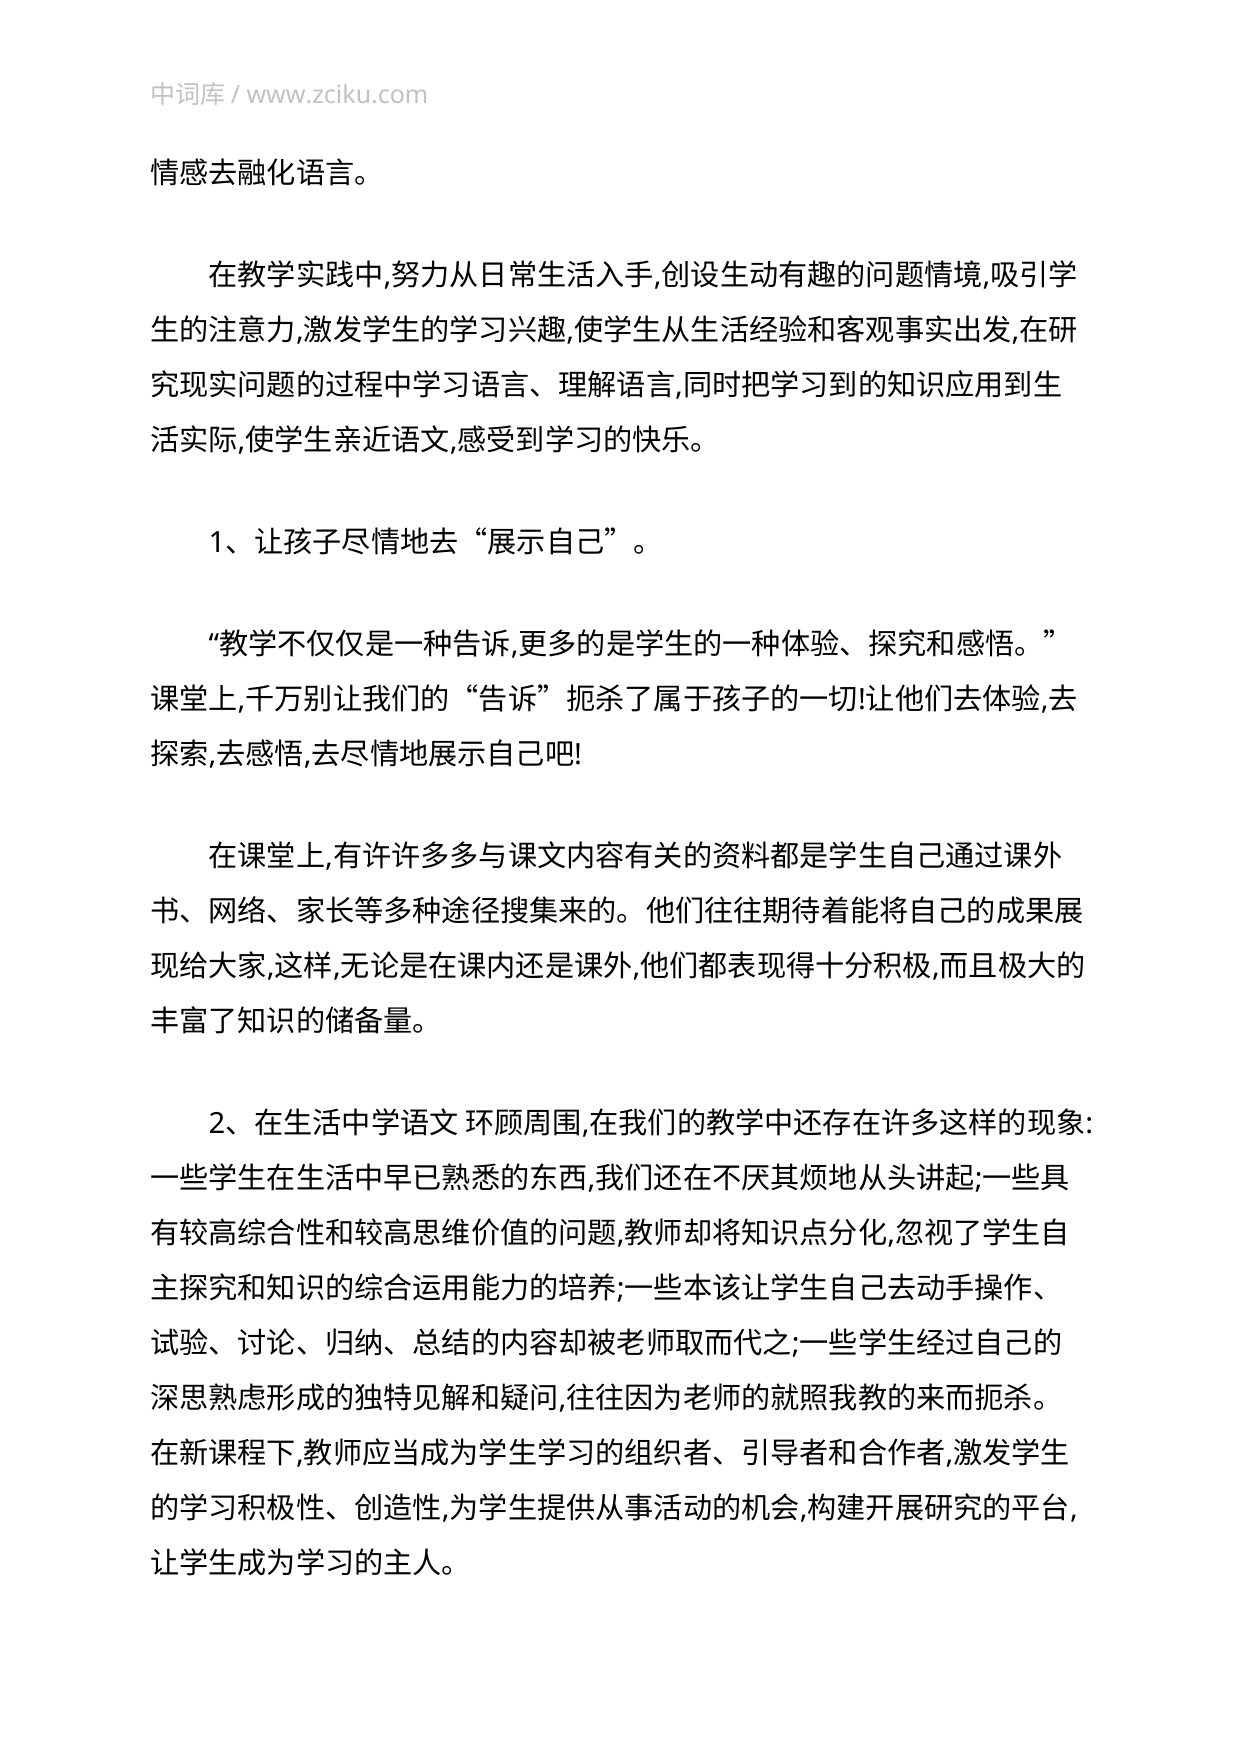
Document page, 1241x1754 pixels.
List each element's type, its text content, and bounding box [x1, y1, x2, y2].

text 1、让孩子尽情地去“展示自己”。 [150, 519, 1090, 561]
text “教学不仅仅是一种告诉,更多的是学生的一种体验、探究和感悟。”课堂上,千万别让我们的“告诉”扼杀了属于孩子的一切!让他们去体验,去探索,去感悟,去尽情地展示自己吧! [150, 621, 1090, 773]
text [150, 150, 1090, 192]
text 2、在生活中学语文 环顾周围,在我们的教学中还存在许多这样的现象:一些学生在生活中早已熟悉的东西,我们还在不厌其烦地从头讲起;一些具有较高综合性和较高思维价值的问题,教师却将知识点分化,忽视了学生自主探究和知识的综合运用能力的培养;一些本该让学生自己去动手操作、试验、讨论、归纳、总结的内容却被老师取而代之;一些学生经过自己的深思熟虑形成的独特见解和疑问,往往因为老师的就照我教的来而扼杀。在新课程下,教师应当成为学生学习的组织者、引导者和合作者,激发学生的学习积极性、创造性,为学生提供从事活动的机会,构建开展研究的平台,让学生成为学习的主人。 [150, 1099, 1090, 1582]
text 在课堂上,有许许多多与课文内容有关的资料都是学生自己通过课外书、网络、家长等多种途径搜集来的。他们往往期待着能将自己的成果展现给大家,这样,无论是在课内还是课外,他们都表现得十分积极,而且极大的丰富了知识的储备量。 [150, 833, 1090, 1040]
text 在教学实践中,努力从日常生活入手,创设生动有趣的问题情境,吸引学生的注意力,激发学生的学习兴趣,使学生从生活经验和客观事实出发,在研究现实问题的过程中学习语言、理解语言,同时把学习到的知识应用到生活实际,使学生亲近语文,感受到学习的快乐。 [150, 252, 1090, 459]
